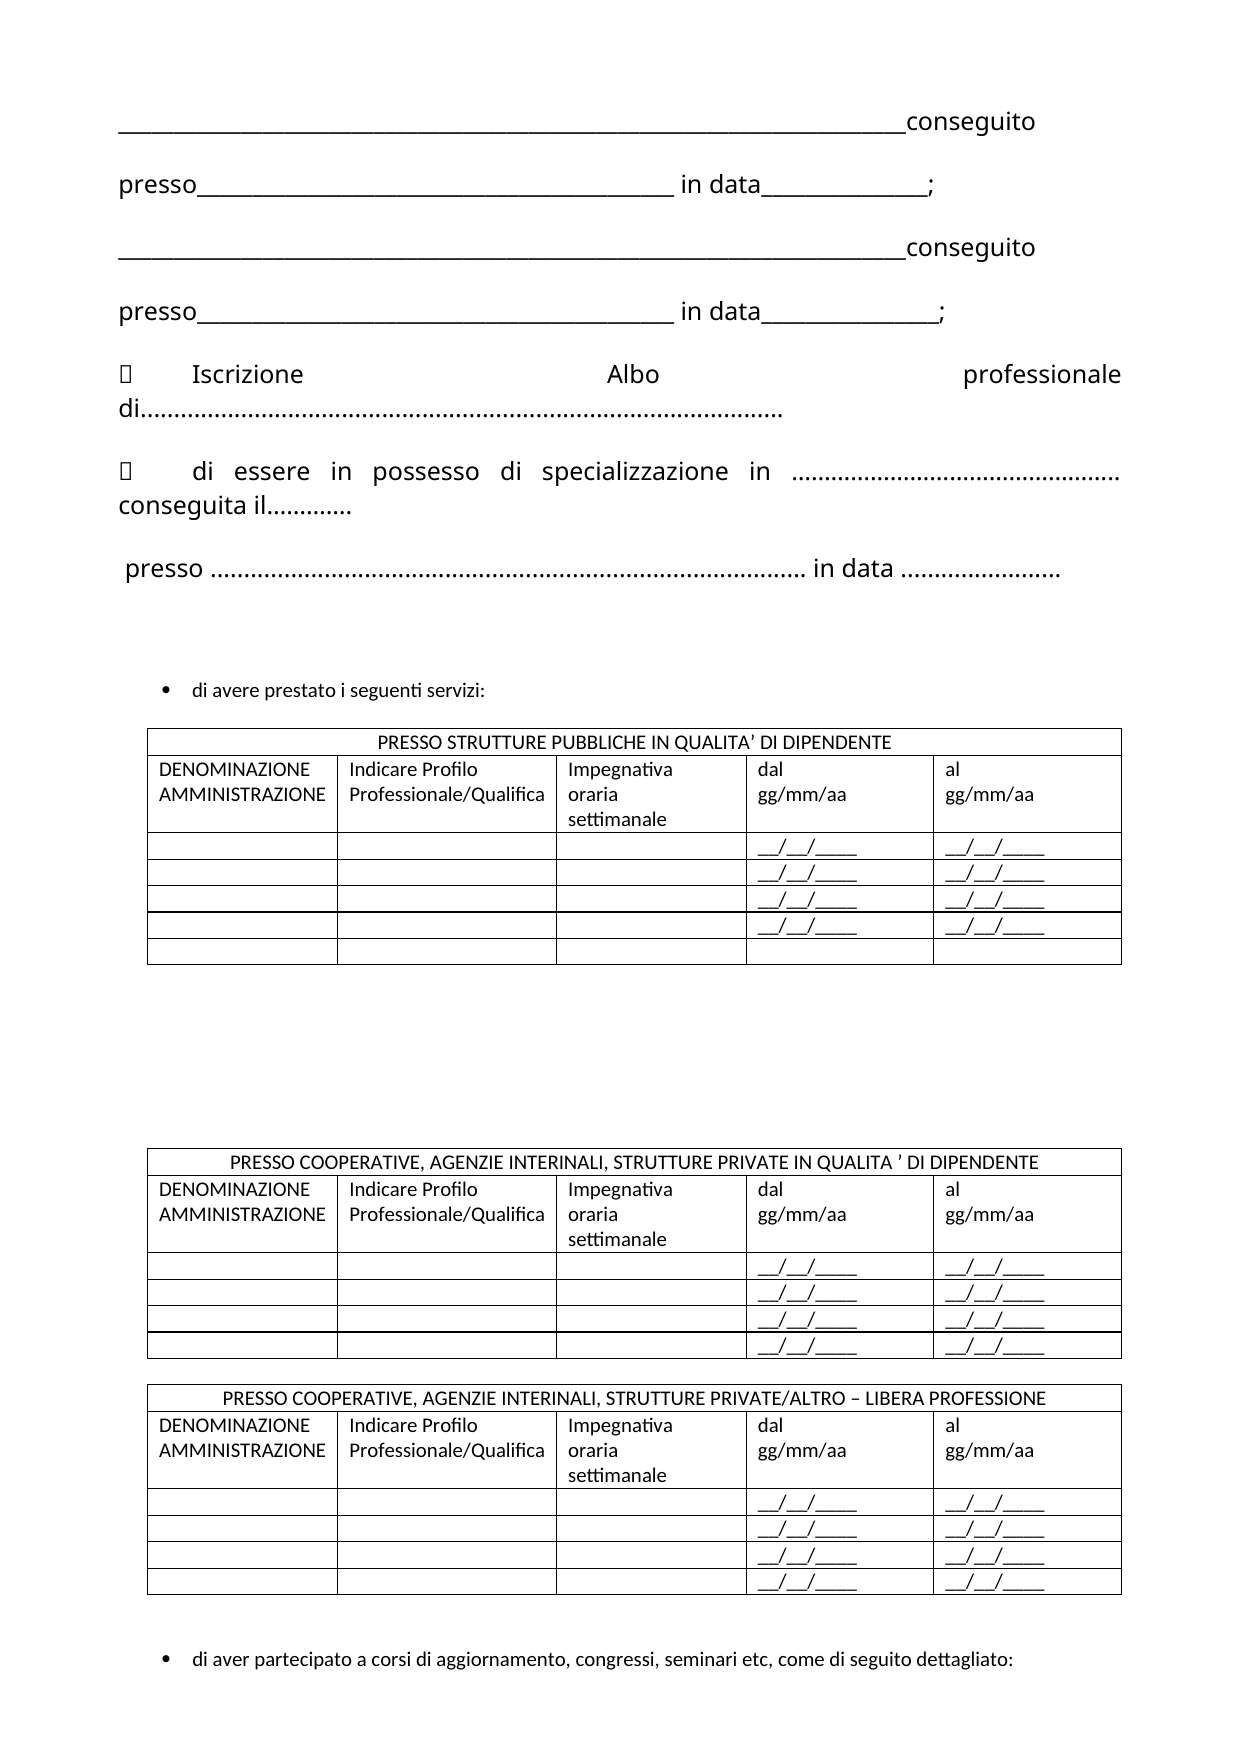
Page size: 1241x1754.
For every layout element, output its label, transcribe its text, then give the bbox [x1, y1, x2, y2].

table_cell [557, 886, 746, 911]
table_cell [148, 1333, 337, 1358]
table_cell __/__/____ [934, 1253, 1121, 1278]
table_cell [557, 1569, 746, 1594]
table_cell [338, 886, 556, 911]
table_cell DENOMINAZIONE AMMINISTRAZIONE [148, 1412, 337, 1488]
table_cell [557, 1280, 746, 1305]
table_cell __/__/____ [747, 886, 933, 911]
table_cell dal gg/mm/aa [747, 1176, 933, 1252]
text _______________________________________________________________________conseguito [118, 103, 1122, 137]
table_cell [557, 860, 746, 885]
table_cell [934, 939, 1121, 964]
table_cell __/__/____ [747, 860, 933, 885]
table_cell [557, 939, 746, 964]
text presso___________________________________________ in data_______________; [118, 167, 1122, 201]
list di avere prestato i seguenti servizi: [118, 677, 1122, 703]
table_cell [148, 1489, 337, 1514]
text presso ......................................................................................... in data ........................ [118, 551, 1122, 585]
table_cell [148, 1542, 337, 1567]
text  di essere in possesso di specializzazione in ………………………………………….. conseguita il…………. [118, 454, 1122, 522]
table_cell __/__/____ [934, 1516, 1121, 1541]
table_cell __/__/____ [747, 1333, 933, 1358]
text  Iscrizione Albo professionale di................................................................................................ [118, 356, 1122, 424]
table_cell DENOMINAZIONE AMMINISTRAZIONE [148, 1176, 337, 1252]
table_cell [338, 1542, 556, 1567]
table_cell __/__/____ [934, 860, 1121, 885]
table_cell __/__/____ [934, 1333, 1121, 1358]
table_cell [338, 913, 556, 938]
table_cell __/__/____ [747, 1516, 933, 1541]
table_cell __/__/____ [747, 1306, 933, 1331]
table_cell [148, 1280, 337, 1305]
table_cell Impegnativa oraria settimanale [557, 1176, 746, 1252]
table_cell [557, 1253, 746, 1278]
table_cell [338, 1306, 556, 1331]
table_cell [338, 1280, 556, 1305]
table_cell dal gg/mm/aa [747, 756, 933, 832]
table_cell [338, 1333, 556, 1358]
list di aver partecipato a corsi di aggiornamento, congressi, seminari etc, come di seguito dettagliato: [162, 1646, 1122, 1671]
table_cell [148, 833, 337, 858]
table_cell al gg/mm/aa [934, 1176, 1121, 1252]
table_cell Indicare Profilo Professionale/Qualifica [338, 1412, 556, 1488]
table_cell al gg/mm/aa [934, 756, 1121, 832]
table_cell [338, 860, 556, 885]
table_cell [557, 1306, 746, 1331]
table_cell [557, 1333, 746, 1358]
table_cell __/__/____ [934, 1489, 1121, 1514]
table_cell __/__/____ [747, 1253, 933, 1278]
table_cell Indicare Profilo Professionale/Qualifica [338, 756, 556, 832]
table_cell [557, 1516, 746, 1541]
table_cell [148, 913, 337, 938]
table_cell [148, 1569, 337, 1594]
text _______________________________________________________________________conseguito [118, 230, 1122, 264]
table_cell __/__/____ [747, 1489, 933, 1514]
table_cell __/__/____ [934, 1569, 1121, 1594]
table_header PRESSO COOPERATIVE, AGENZIE INTERINALI, STRUTTURE PRIVATE/ALTRO – LIBERA PROFESSIONE [148, 1385, 1121, 1411]
table_cell __/__/____ [934, 886, 1121, 911]
table_header PRESSO COOPERATIVE, AGENZIE INTERINALI, STRUTTURE PRIVATE IN QUALITA ’ DI DIPENDENTE [148, 1149, 1121, 1175]
table_cell DENOMINAZIONE AMMINISTRAZIONE [148, 756, 337, 832]
table_cell [148, 1306, 337, 1331]
table_header PRESSO STRUTTURE PUBBLICHE IN QUALITA’ DI DIPENDENTE [148, 729, 1121, 755]
text presso___________________________________________ in data________________; [118, 293, 1122, 327]
table_cell [338, 939, 556, 964]
table_cell __/__/____ [934, 913, 1121, 938]
table_cell __/__/____ [747, 1542, 933, 1567]
table_cell [557, 913, 746, 938]
table_cell Impegnativa oraria settimanale [557, 756, 746, 832]
table_cell __/__/____ [934, 1306, 1121, 1331]
table_cell [148, 939, 337, 964]
table_cell __/__/____ [934, 1542, 1121, 1567]
table_cell [557, 1542, 746, 1567]
table_cell [338, 1569, 556, 1594]
table_cell [148, 1253, 337, 1278]
table_cell dal gg/mm/aa [747, 1412, 933, 1488]
table_cell __/__/____ [747, 1280, 933, 1305]
table_cell [747, 939, 933, 964]
table_cell Impegnativa oraria settimanale [557, 1412, 746, 1488]
table_cell [148, 1516, 337, 1541]
table_cell __/__/____ [747, 1569, 933, 1594]
table_cell [338, 1516, 556, 1541]
table_cell [338, 833, 556, 858]
table_cell [148, 886, 337, 911]
table_cell [338, 1253, 556, 1278]
table_cell Indicare Profilo Professionale/Qualifica [338, 1176, 556, 1252]
table_cell __/__/____ [934, 1280, 1121, 1305]
table_cell al gg/mm/aa [934, 1412, 1121, 1488]
table_cell [148, 860, 337, 885]
table_cell [557, 1489, 746, 1514]
table_cell [557, 833, 746, 858]
table_cell __/__/____ [747, 913, 933, 938]
table_cell __/__/____ [934, 833, 1121, 858]
table_cell __/__/____ [747, 833, 933, 858]
table_cell [338, 1489, 556, 1514]
